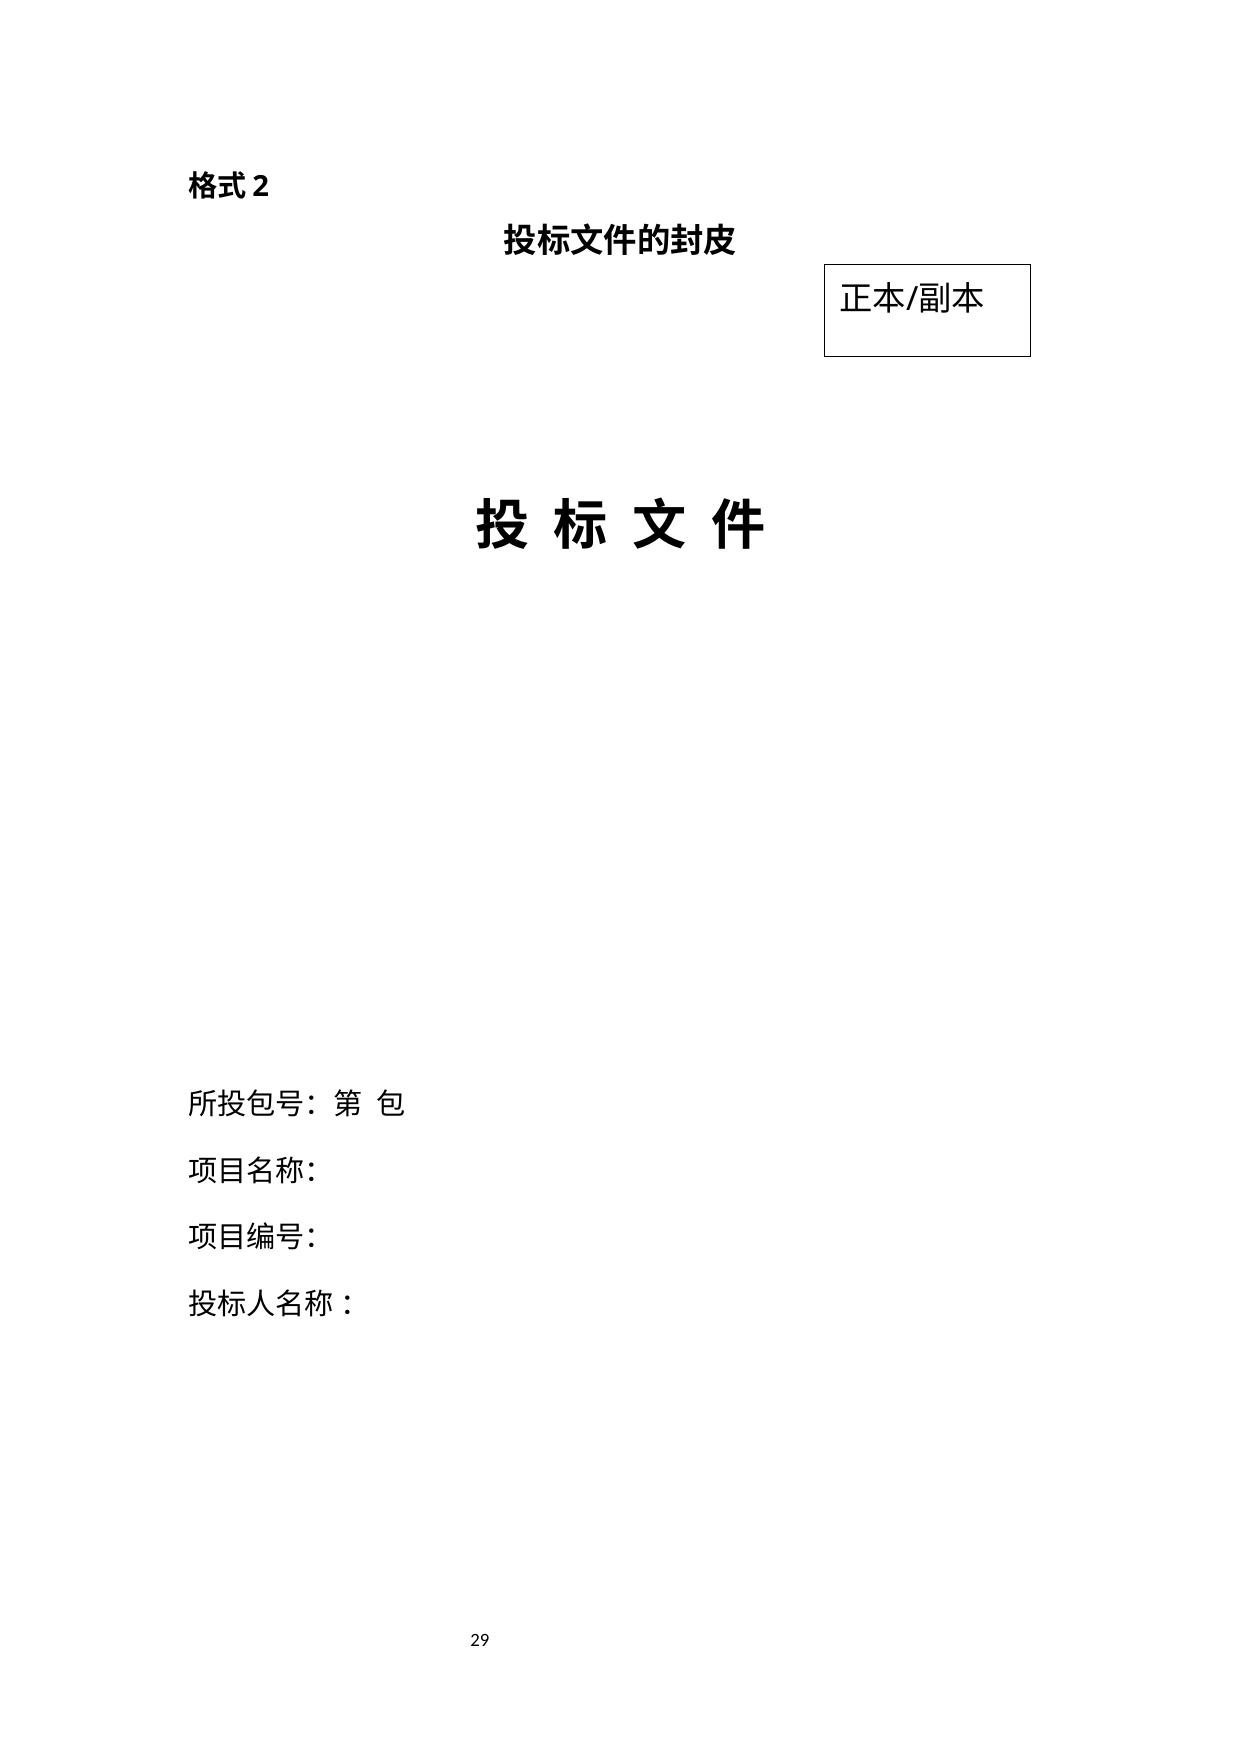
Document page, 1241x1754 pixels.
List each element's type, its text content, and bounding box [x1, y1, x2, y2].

text 项目名称： [188, 1135, 1052, 1202]
subtitle 格式2 [188, 162, 1052, 205]
text 项目编号： [188, 1202, 1052, 1268]
text 投 标 文 件 [188, 471, 1052, 570]
text 所投包号：第 包 [188, 1069, 1052, 1135]
text 投标人名称 ： [188, 1268, 1052, 1335]
text 投标文件的封皮 [188, 205, 1052, 271]
